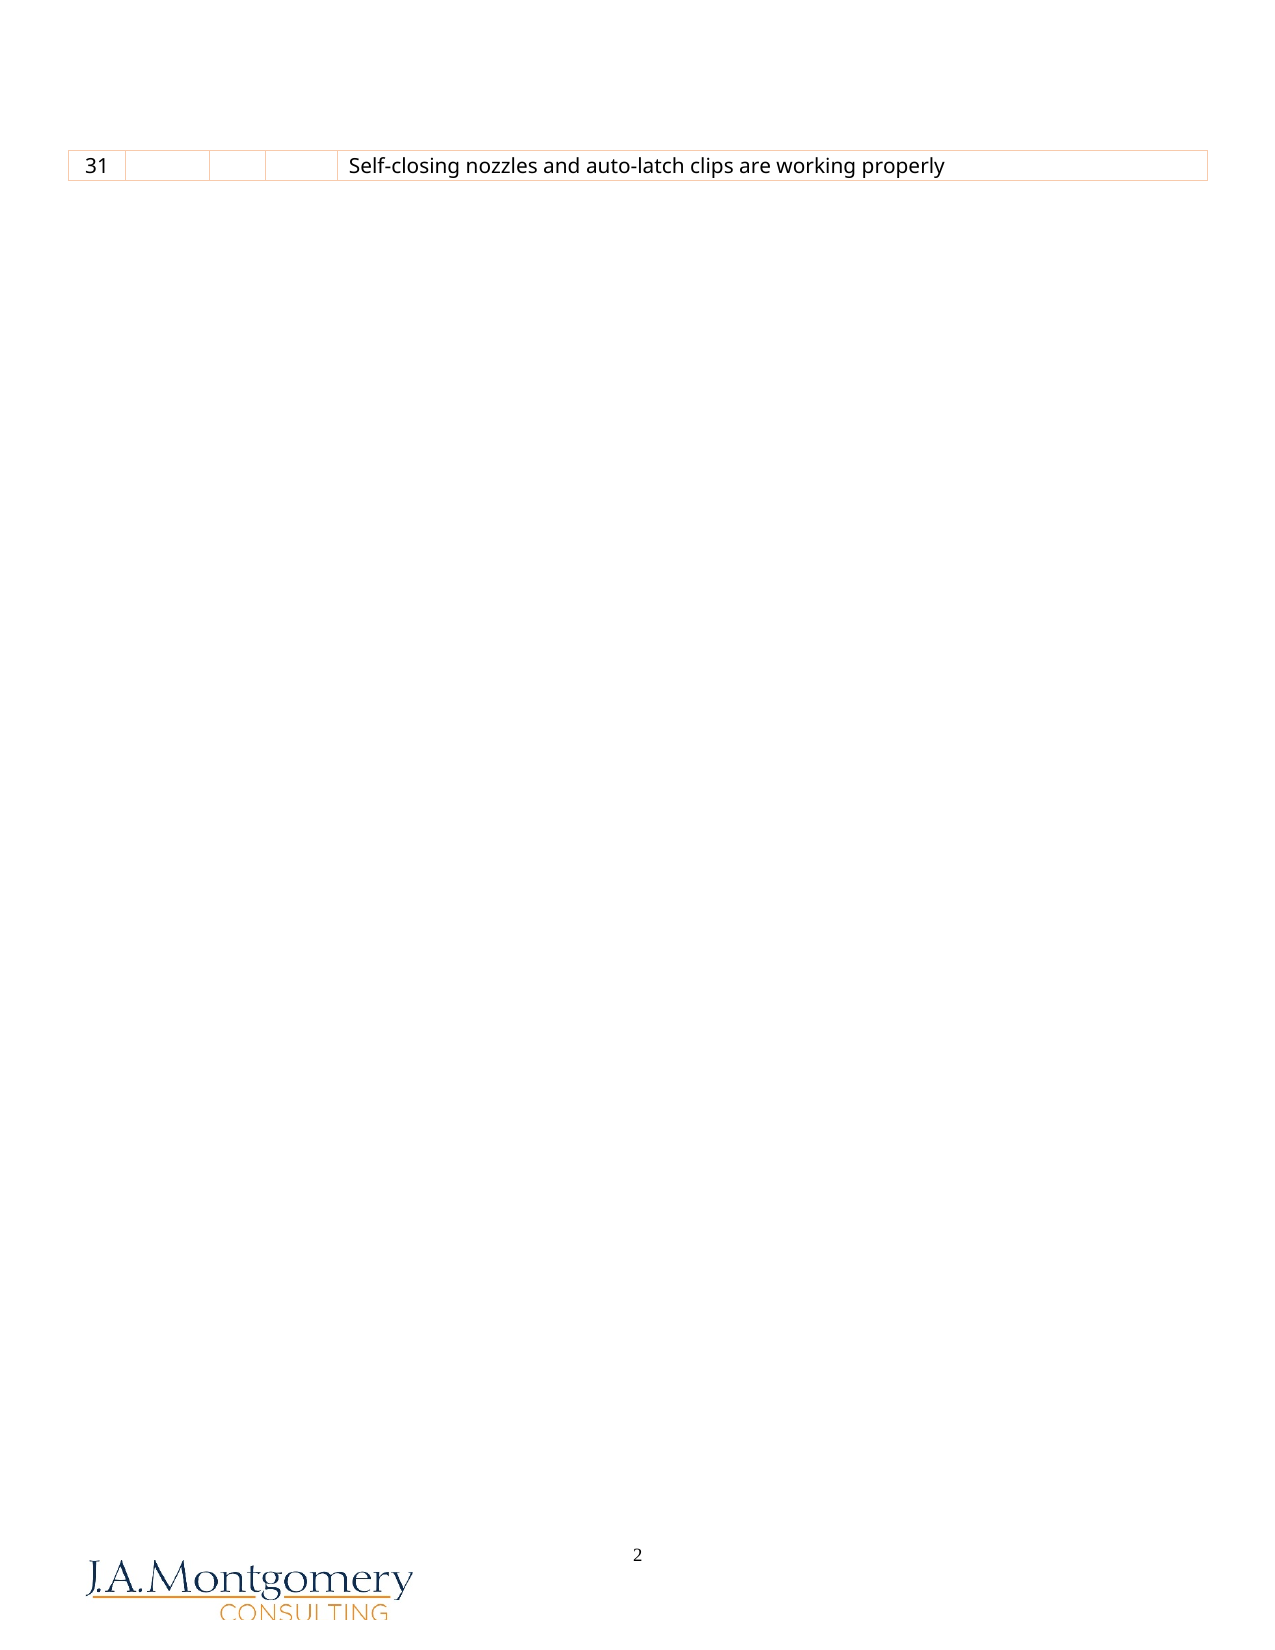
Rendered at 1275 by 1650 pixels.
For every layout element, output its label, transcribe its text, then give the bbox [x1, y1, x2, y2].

table_cell [126, 151, 209, 180]
table_cell Self-closing nozzles and auto-latch clips are working properly [338, 151, 1207, 180]
table_cell 31 [69, 151, 125, 180]
table_cell [266, 151, 337, 180]
table_cell [210, 151, 265, 180]
picture [84, 1560, 413, 1620]
